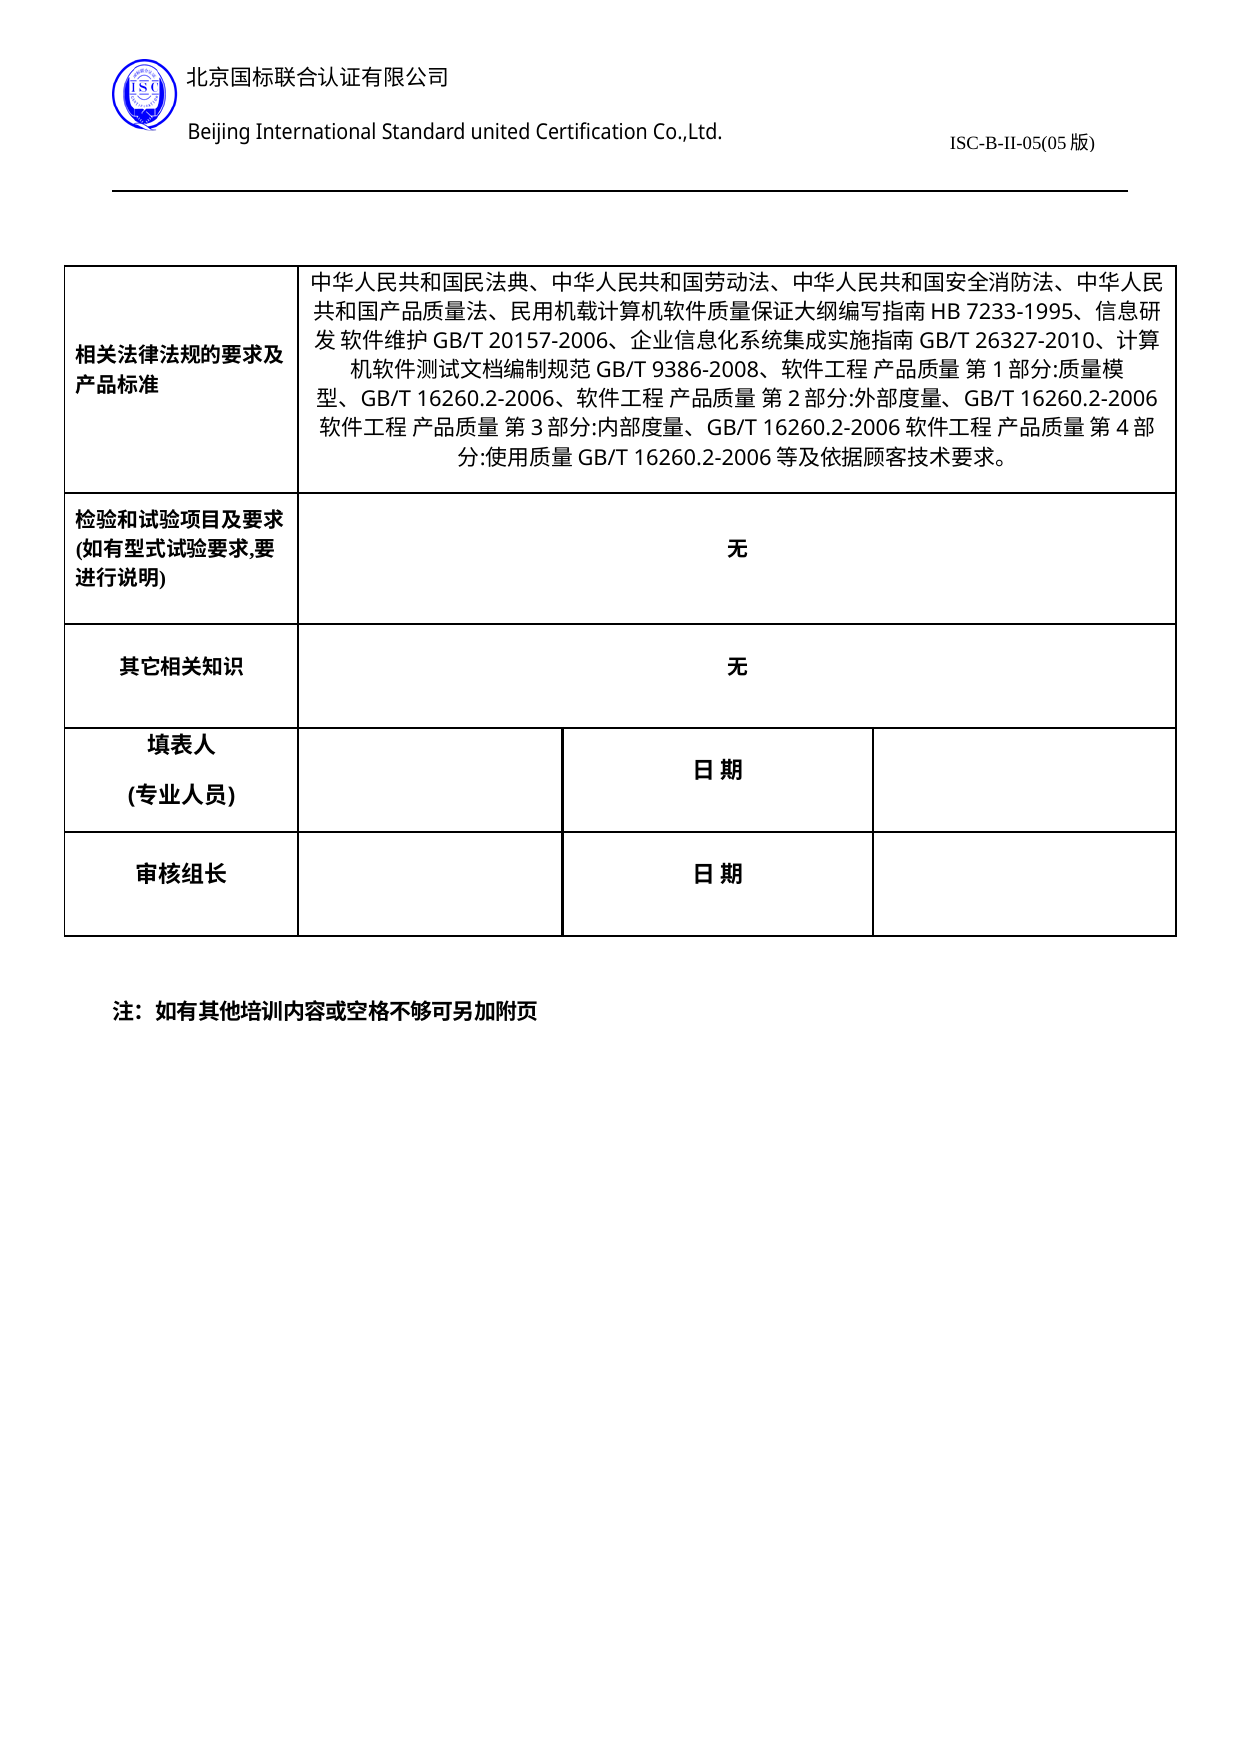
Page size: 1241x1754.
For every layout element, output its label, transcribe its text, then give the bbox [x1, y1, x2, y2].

table_cell 中华人民共和国民法典、中华人民共和国劳动法、中华人民共和国安全消防法、中华人民共和国产品质量法、民用机载计算机软件质量保证大纲编写指南HB 7233-1995、信息研发 软件维护GB/T 20157-2006、企业信息化系统集成实施指南GB/T 26327-2010、计算机软件测试文档编制规范GB/T 9386-2008、软件工程 产品质量 第1部分:质量模型、GB/T 16260.2-2006、软件工程 产品质量 第2部分:外部度量、GB/T 16260.2-2006软件工程 产品质量 第3部分:内部度量、GB/T 16260.2-2006软件工程 产品质量 第4部分:使用质量GB/T 16260.2-2006等及依据顾客技术要求。 [299, 267, 1175, 492]
text 注：如有其他培训内容或空格不够可另加附页 [112, 994, 1128, 1026]
table_cell 检验和试验项目及要求(如有型式试验要求,要进行说明) [65, 494, 297, 623]
table_cell 其它相关知识 [65, 625, 297, 727]
table_cell 日 期 [564, 729, 872, 831]
table_cell 填表人 (专业人员) [65, 729, 297, 831]
picture [112, 59, 180, 131]
table_cell 无 [299, 494, 1175, 623]
table_cell [299, 729, 561, 831]
table_cell 无 [299, 625, 1175, 727]
table_cell [874, 833, 1175, 935]
table_cell [874, 729, 1175, 831]
table_cell 审核组长 [65, 833, 297, 935]
table_cell 日 期 [564, 833, 872, 935]
table_cell [299, 833, 561, 935]
table_cell 相关法律法规的要求及产品标准 [65, 267, 297, 492]
